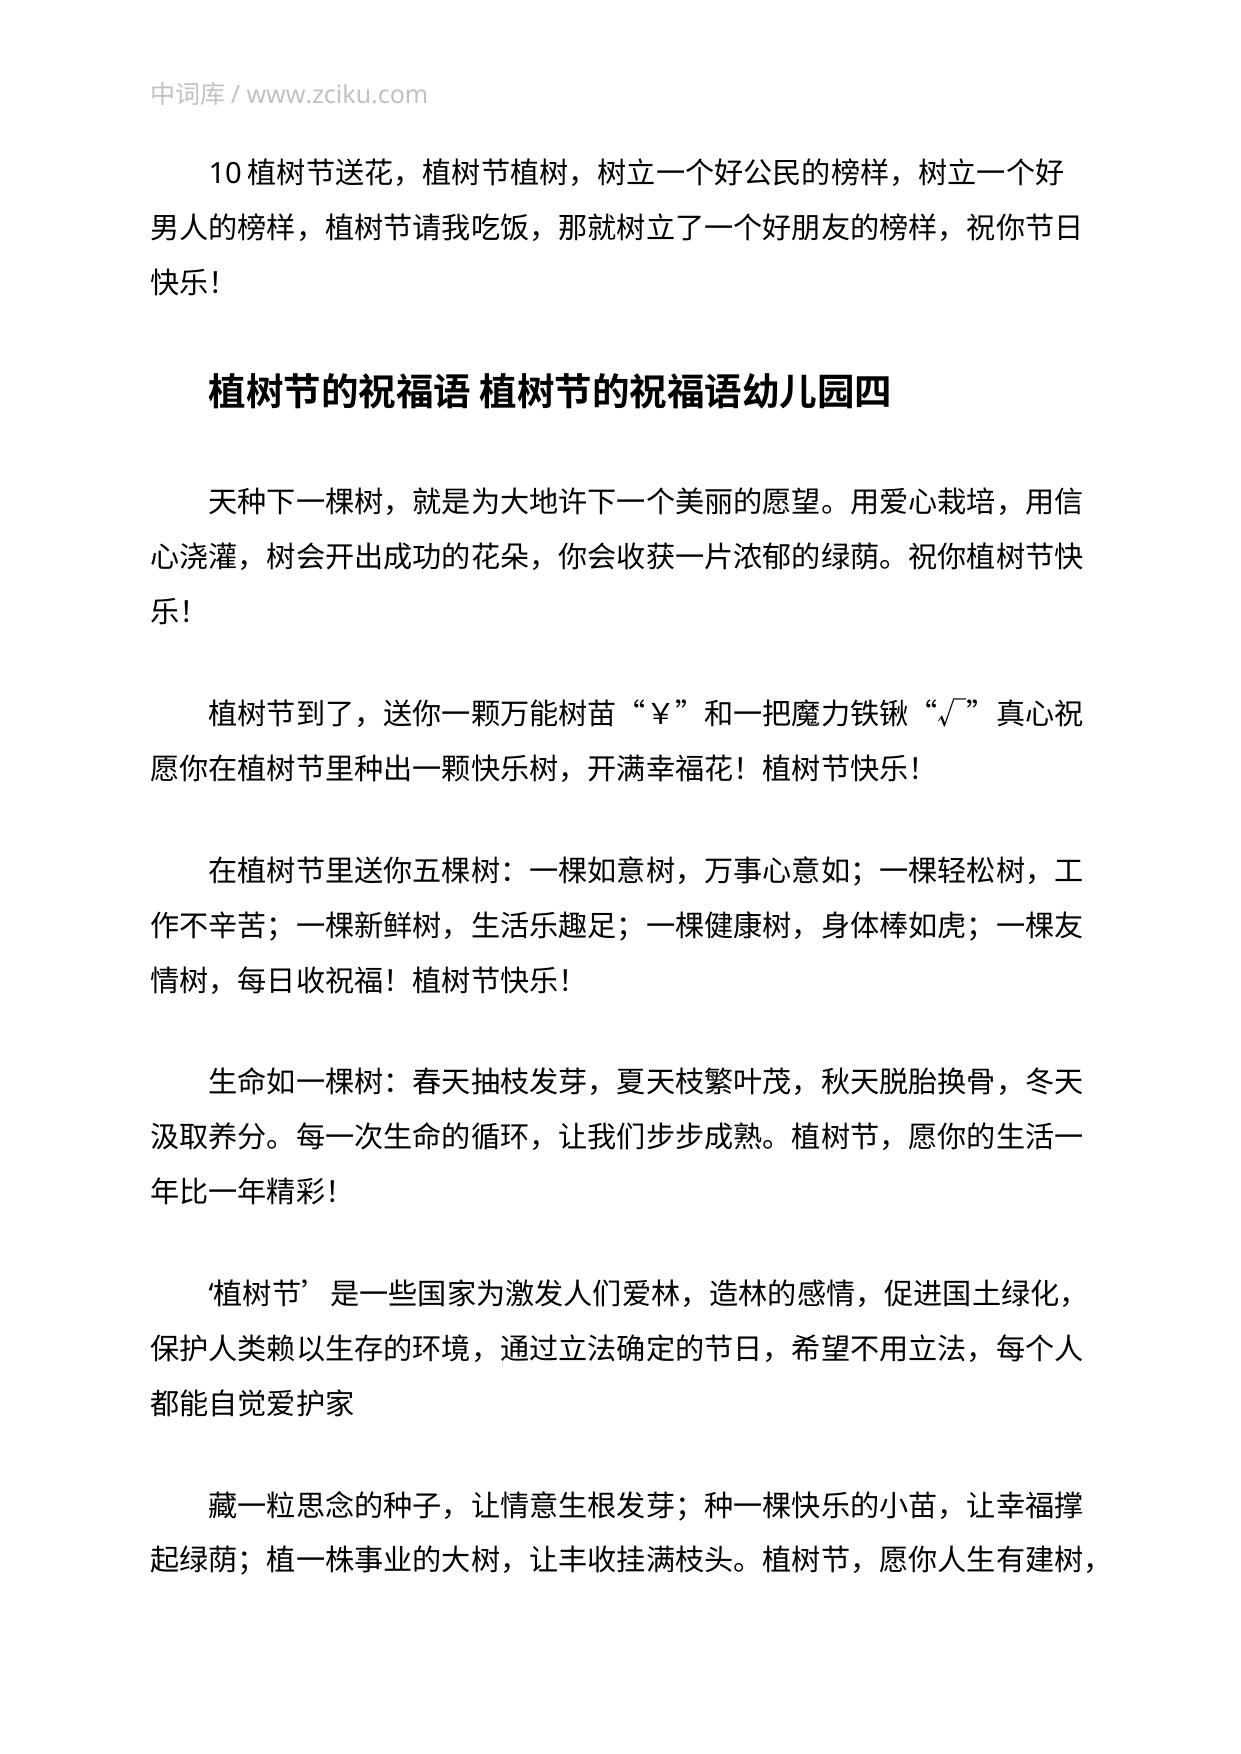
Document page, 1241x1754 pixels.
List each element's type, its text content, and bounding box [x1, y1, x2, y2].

text 植树节的祝福语 植树节的祝福语幼儿园四 [150, 362, 1090, 416]
text 天种下一棵树，就是为大地许下一个美丽的愿望。用爱心栽培，用信心浇灌，树会开出成功的花朵，你会收获一片浓郁的绿荫。祝你植树节快乐！ [150, 479, 1090, 631]
text 植树节到了，送你一颗万能树苗“￥”和一把魔力铁锹“√”真心祝愿你在植树节里种出一颗快乐树，开满幸福花！植树节快乐！ [150, 691, 1090, 788]
text 10植树节送花，植树节植树，树立一个好公民的榜样，树立一个好男人的榜样，植树节请我吃饭，那就树立了一个好朋友的榜样，祝你节日快乐！ [150, 150, 1090, 302]
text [150, 1482, 1090, 1579]
text ‘植树节’是一些国家为激发人们爱林，造林的感情，促进国土绿化，保护人类赖以生存的环境，通过立法确定的节日，希望不用立法，每个人都能自觉爱护家 [150, 1270, 1090, 1423]
text 生命如一棵树：春天抽枝发芽，夏天枝繁叶茂，秋天脱胎换骨，冬天汲取养分。每一次生命的循环，让我们步步成熟。植树节，愿你的生活一年比一年精彩！ [150, 1059, 1090, 1211]
text 在植树节里送你五棵树：一棵如意树，万事心意如；一棵轻松树，工作不辛苦；一棵新鲜树，生活乐趣足；一棵健康树，身体棒如虎；一棵友情树，每日收祝福！植树节快乐！ [150, 847, 1090, 999]
